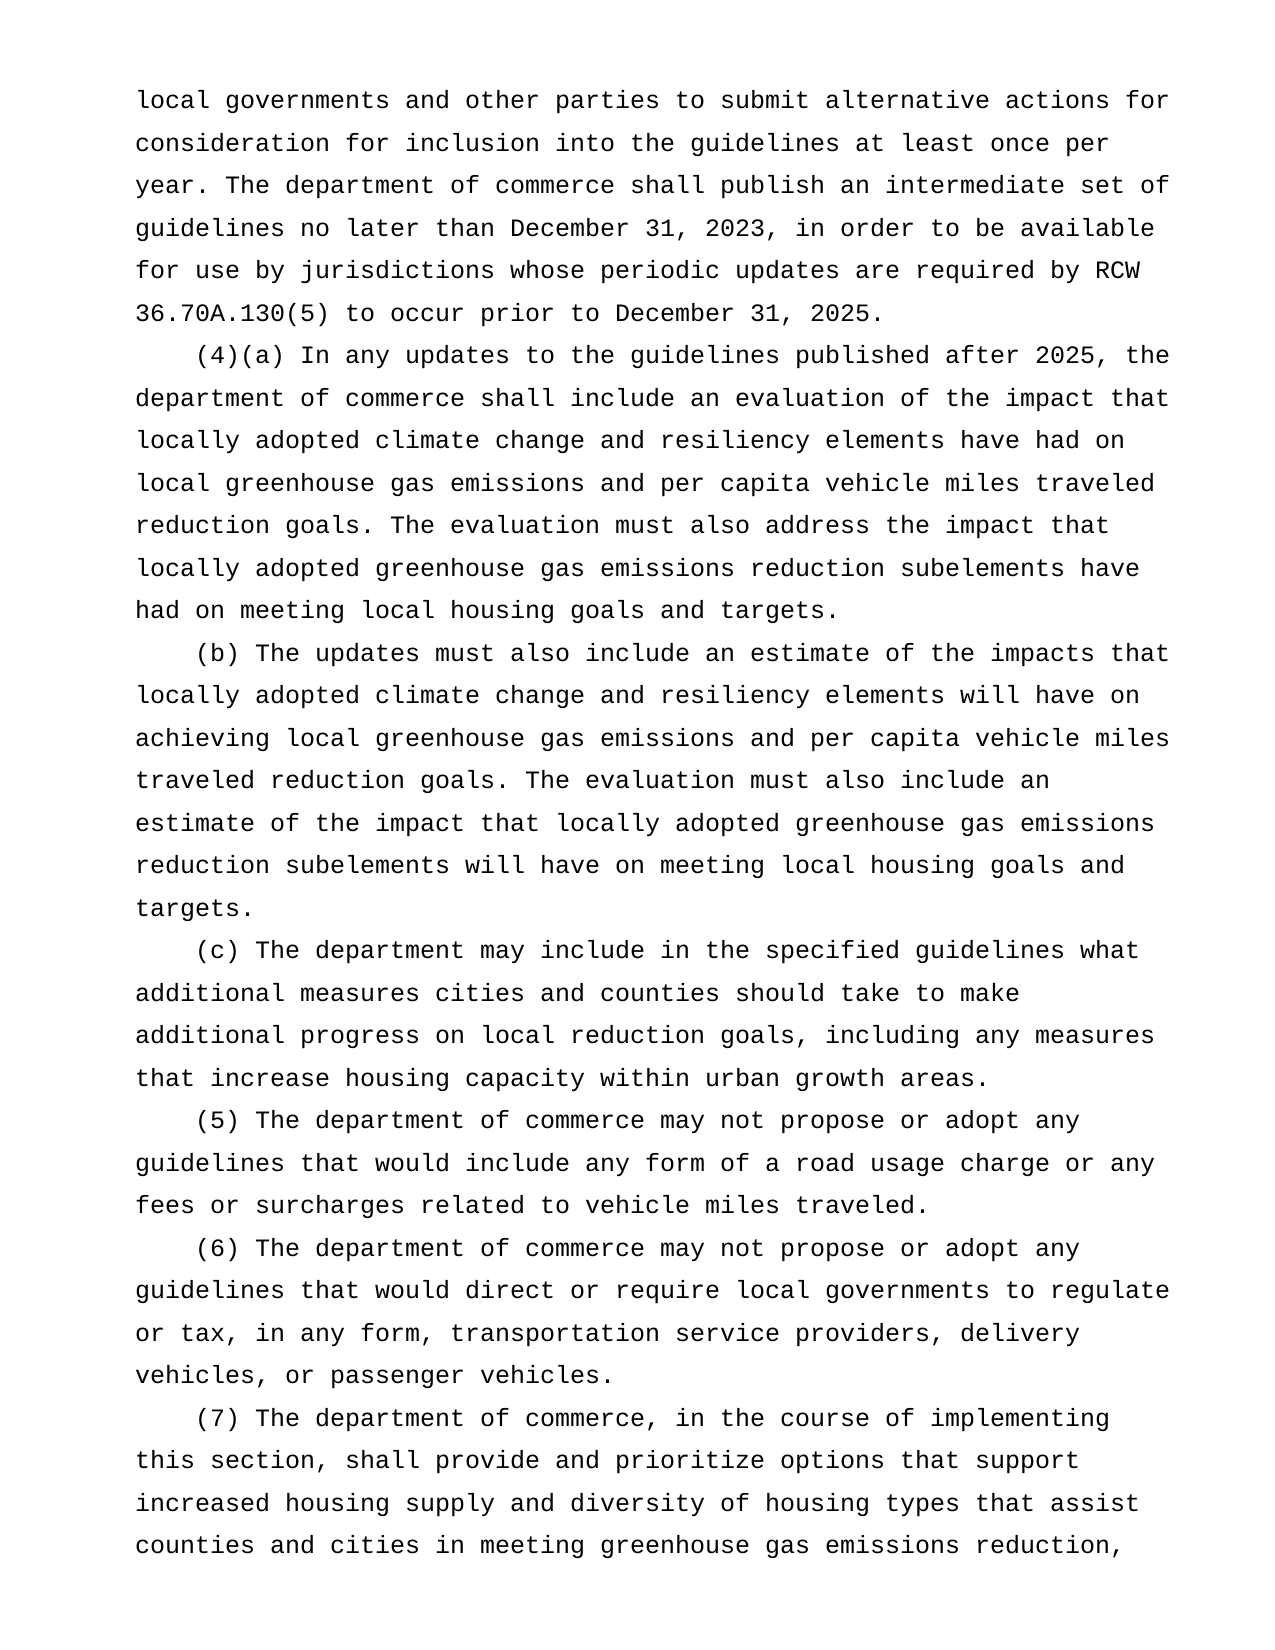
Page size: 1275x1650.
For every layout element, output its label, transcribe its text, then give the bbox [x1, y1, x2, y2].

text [135, 75, 1170, 330]
text (4)(a) In any updates to the guidelines published after 2025, the department of commerce shall include an evaluation of the impact that locally adopted climate change and resiliency elements have had on local greenhouse gas emissions and per capita vehicle miles traveled reduction goals. The evaluation must also address the impact that locally adopted greenhouse gas emissions reduction subelements have had on meeting local housing goals and targets. [135, 330, 1170, 627]
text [135, 1392, 1170, 1562]
text (b) The updates must also include an estimate of the impacts that locally adopted climate change and resiliency elements will have on achieving local greenhouse gas emissions and per capita vehicle miles traveled reduction goals. The evaluation must also include an estimate of the impact that locally adopted greenhouse gas emissions reduction subelements will have on meeting local housing goals and targets. [135, 627, 1170, 925]
text (c) The department may include in the specified guidelines what additional measures cities and counties should take to make additional progress on local reduction goals, including any measures that increase housing capacity within urban growth areas. [135, 925, 1170, 1095]
text (5) The department of commerce may not propose or adopt any guidelines that would include any form of a road usage charge or any fees or surcharges related to vehicle miles traveled. [135, 1095, 1170, 1222]
text (6) The department of commerce may not propose or adopt any guidelines that would direct or require local governments to regulate or tax, in any form, transportation service providers, delivery vehicles, or passenger vehicles. [135, 1222, 1170, 1392]
